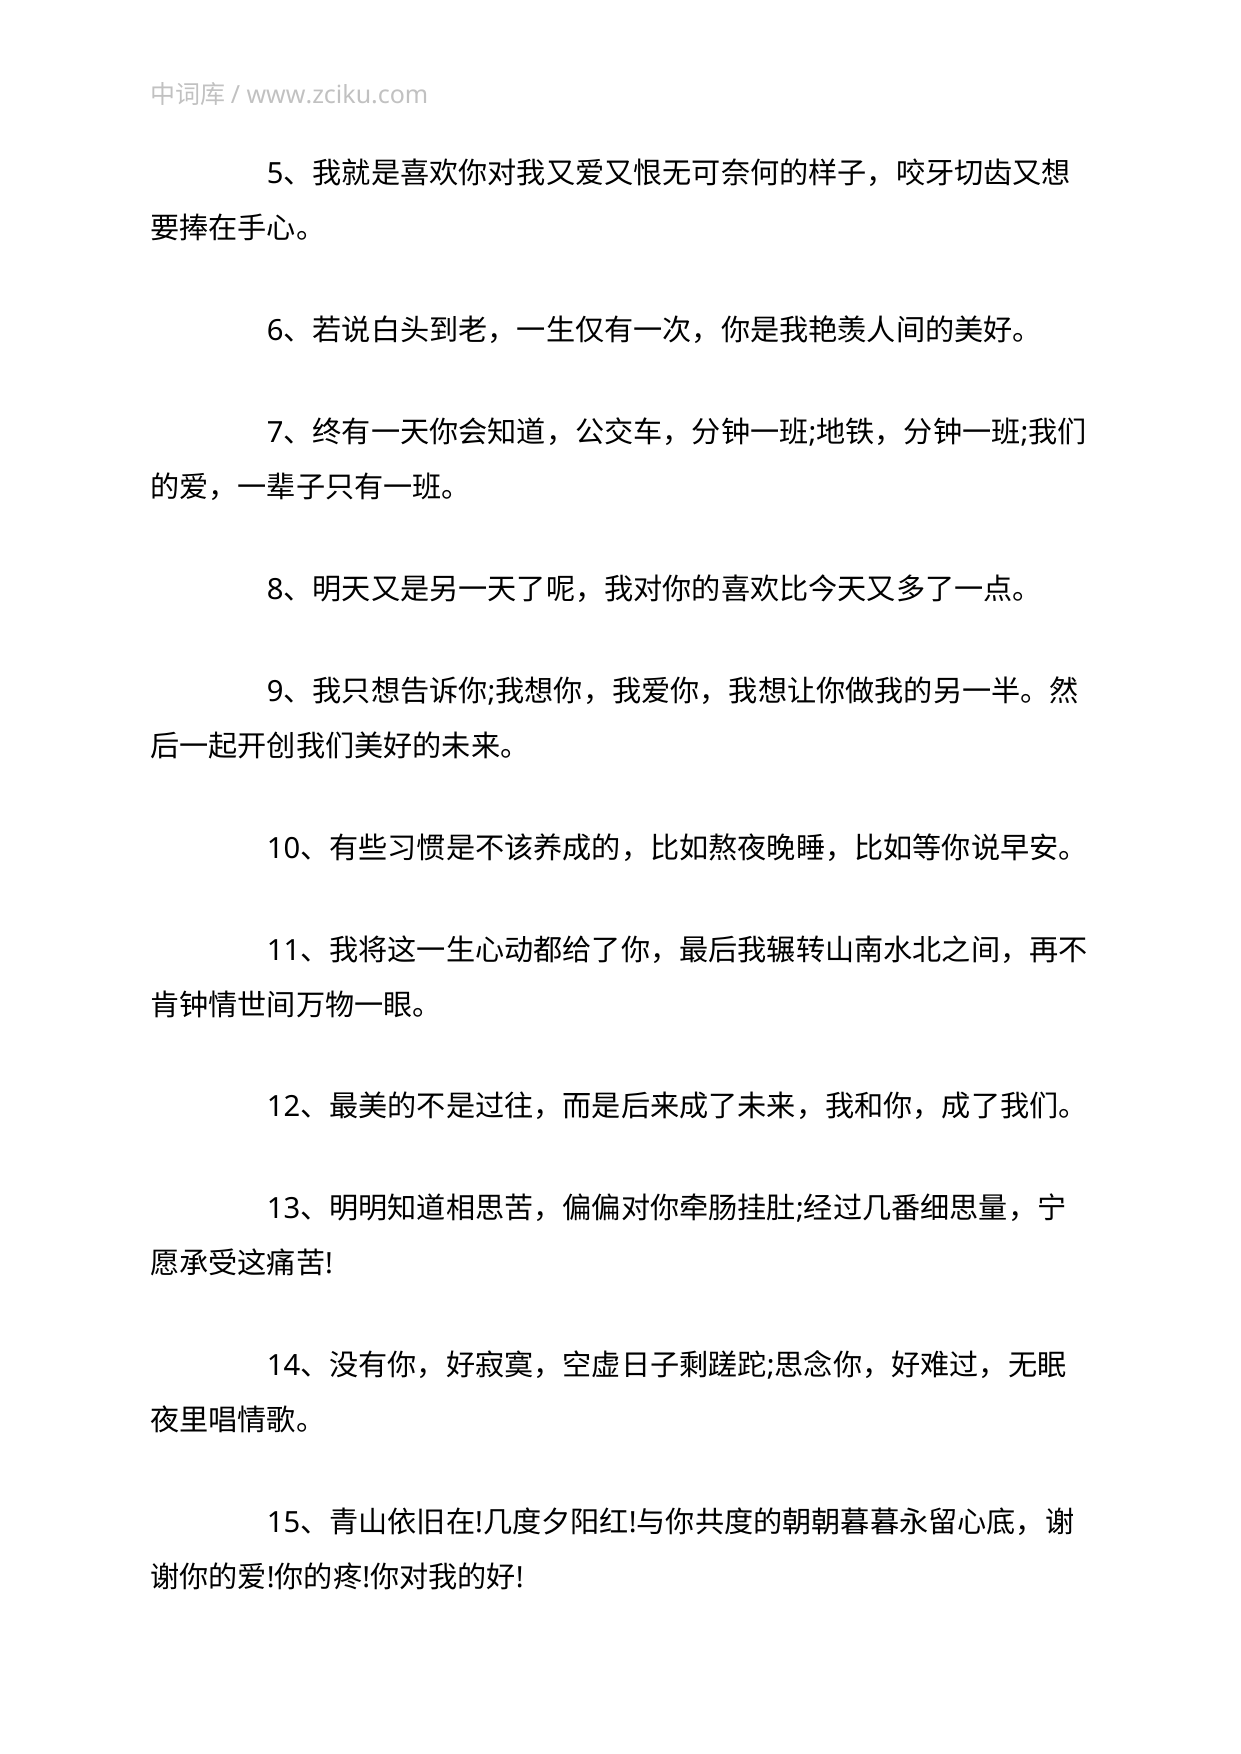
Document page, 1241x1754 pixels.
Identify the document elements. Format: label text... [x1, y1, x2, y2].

text 5、我就是喜欢你对我又爱又恨无可奈何的样子，咬牙切齿又想要捧在手心。 [150, 150, 1090, 247]
text 8、明天又是另一天了呢，我对你的喜欢比今天又多了一点。 [150, 566, 1090, 608]
text 14、没有你，好寂寞，空虚日子剩蹉跎;思念你，好难过，无眠夜里唱情歌。 [150, 1342, 1090, 1439]
text 9、我只想告诉你;我想你，我爱你，我想让你做我的另一半。然后一起开创我们美好的未来。 [150, 667, 1090, 765]
text 11、我将这一生心动都给了你，最后我辗转山南水北之间，再不肯钟情世间万物一眼。 [150, 926, 1090, 1023]
text 12、最美的不是过往，而是后来成了未来，我和你，成了我们。 [150, 1083, 1090, 1125]
text 7、终有一天你会知道，公交车，分钟一班;地铁，分钟一班;我们的爱，一辈子只有一班。 [150, 409, 1090, 506]
text 13、明明知道相思苦，偏偏对你牵肠挂肚;经过几番细思量，宁愿承受这痛苦! [150, 1185, 1090, 1282]
text 10、有些习惯是不该养成的，比如熬夜晚睡，比如等你说早安。 [150, 824, 1090, 867]
text 6、若说白头到老，一生仅有一次，你是我艳羡人间的美好。 [150, 307, 1090, 349]
text 15、青山依旧在!几度夕阳红!与你共度的朝朝暮暮永留心底，谢谢你的爱!你的疼!你对我的好! [150, 1499, 1090, 1596]
